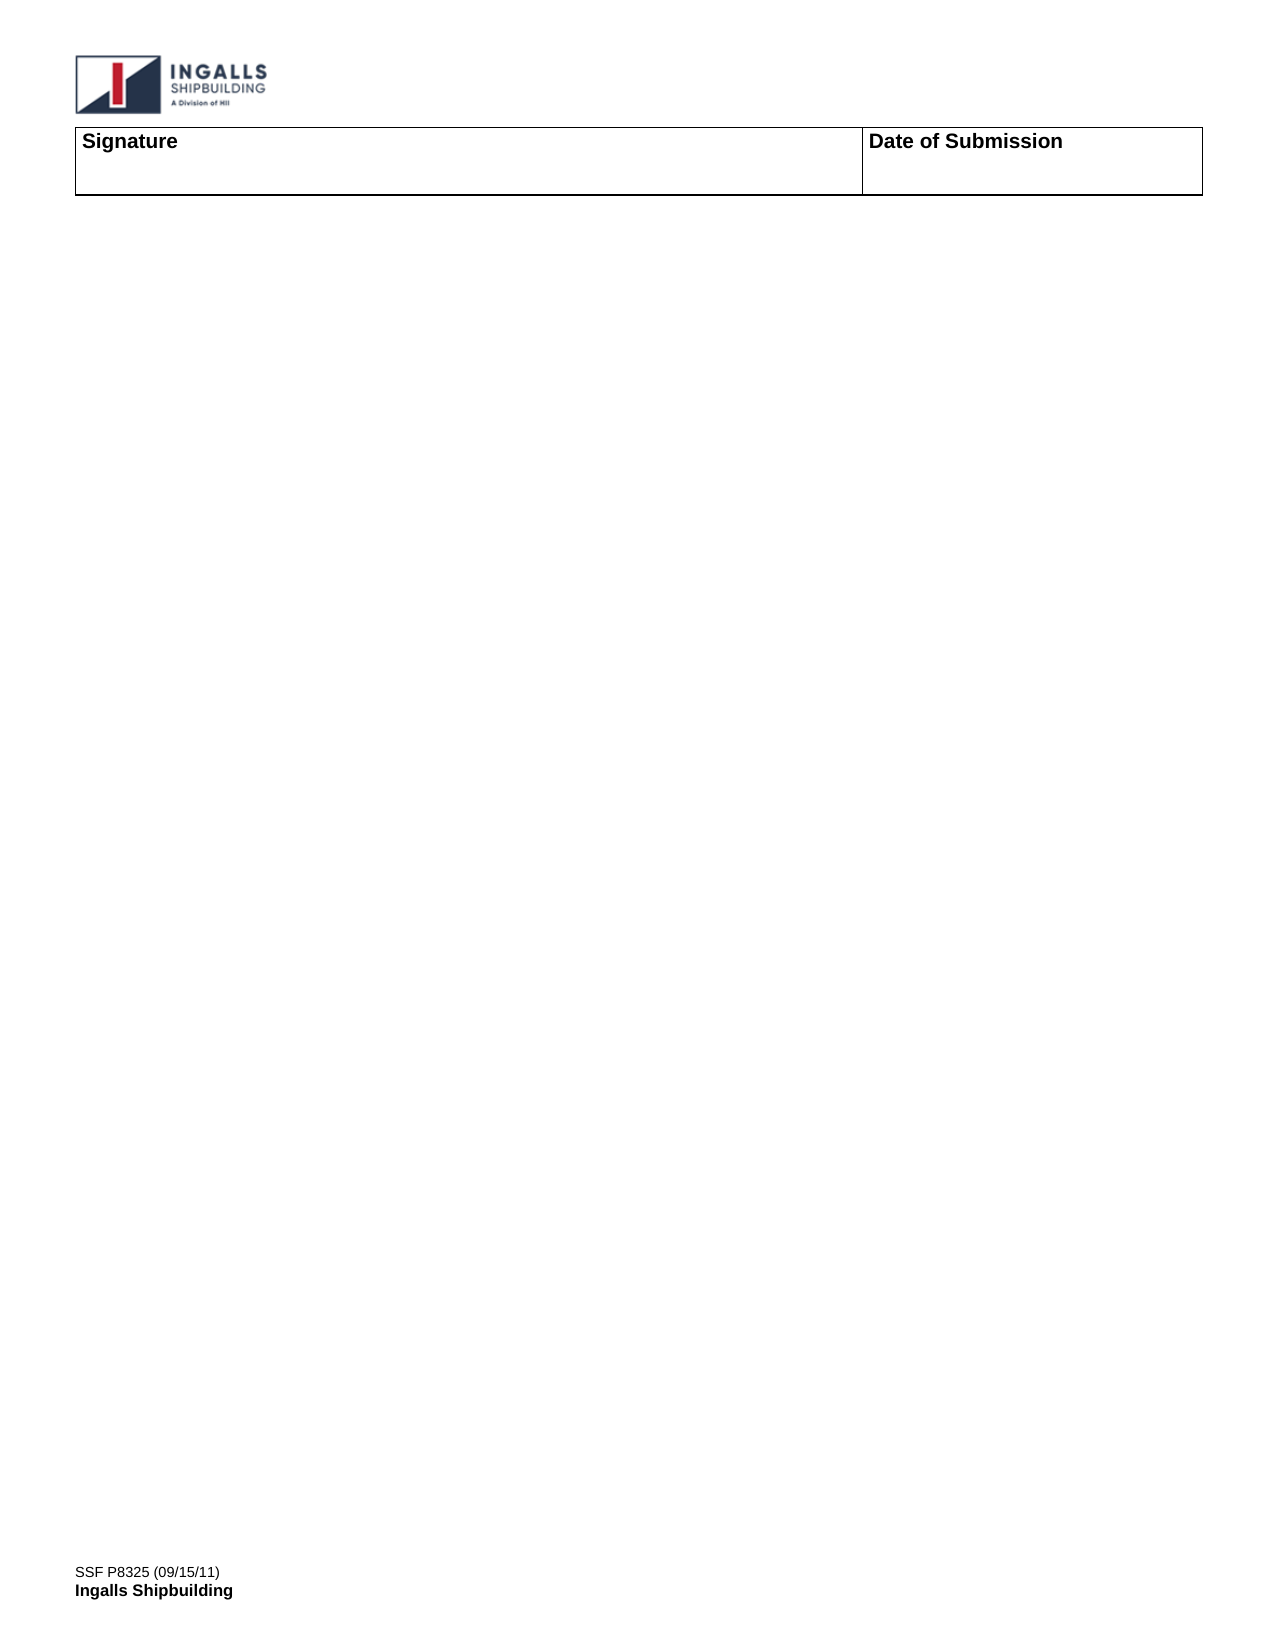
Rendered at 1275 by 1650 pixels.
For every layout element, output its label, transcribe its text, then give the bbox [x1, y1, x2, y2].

table_cell Signature [76, 128, 862, 194]
picture [75, 54, 268, 115]
table_cell Date of Submission [863, 128, 1202, 194]
